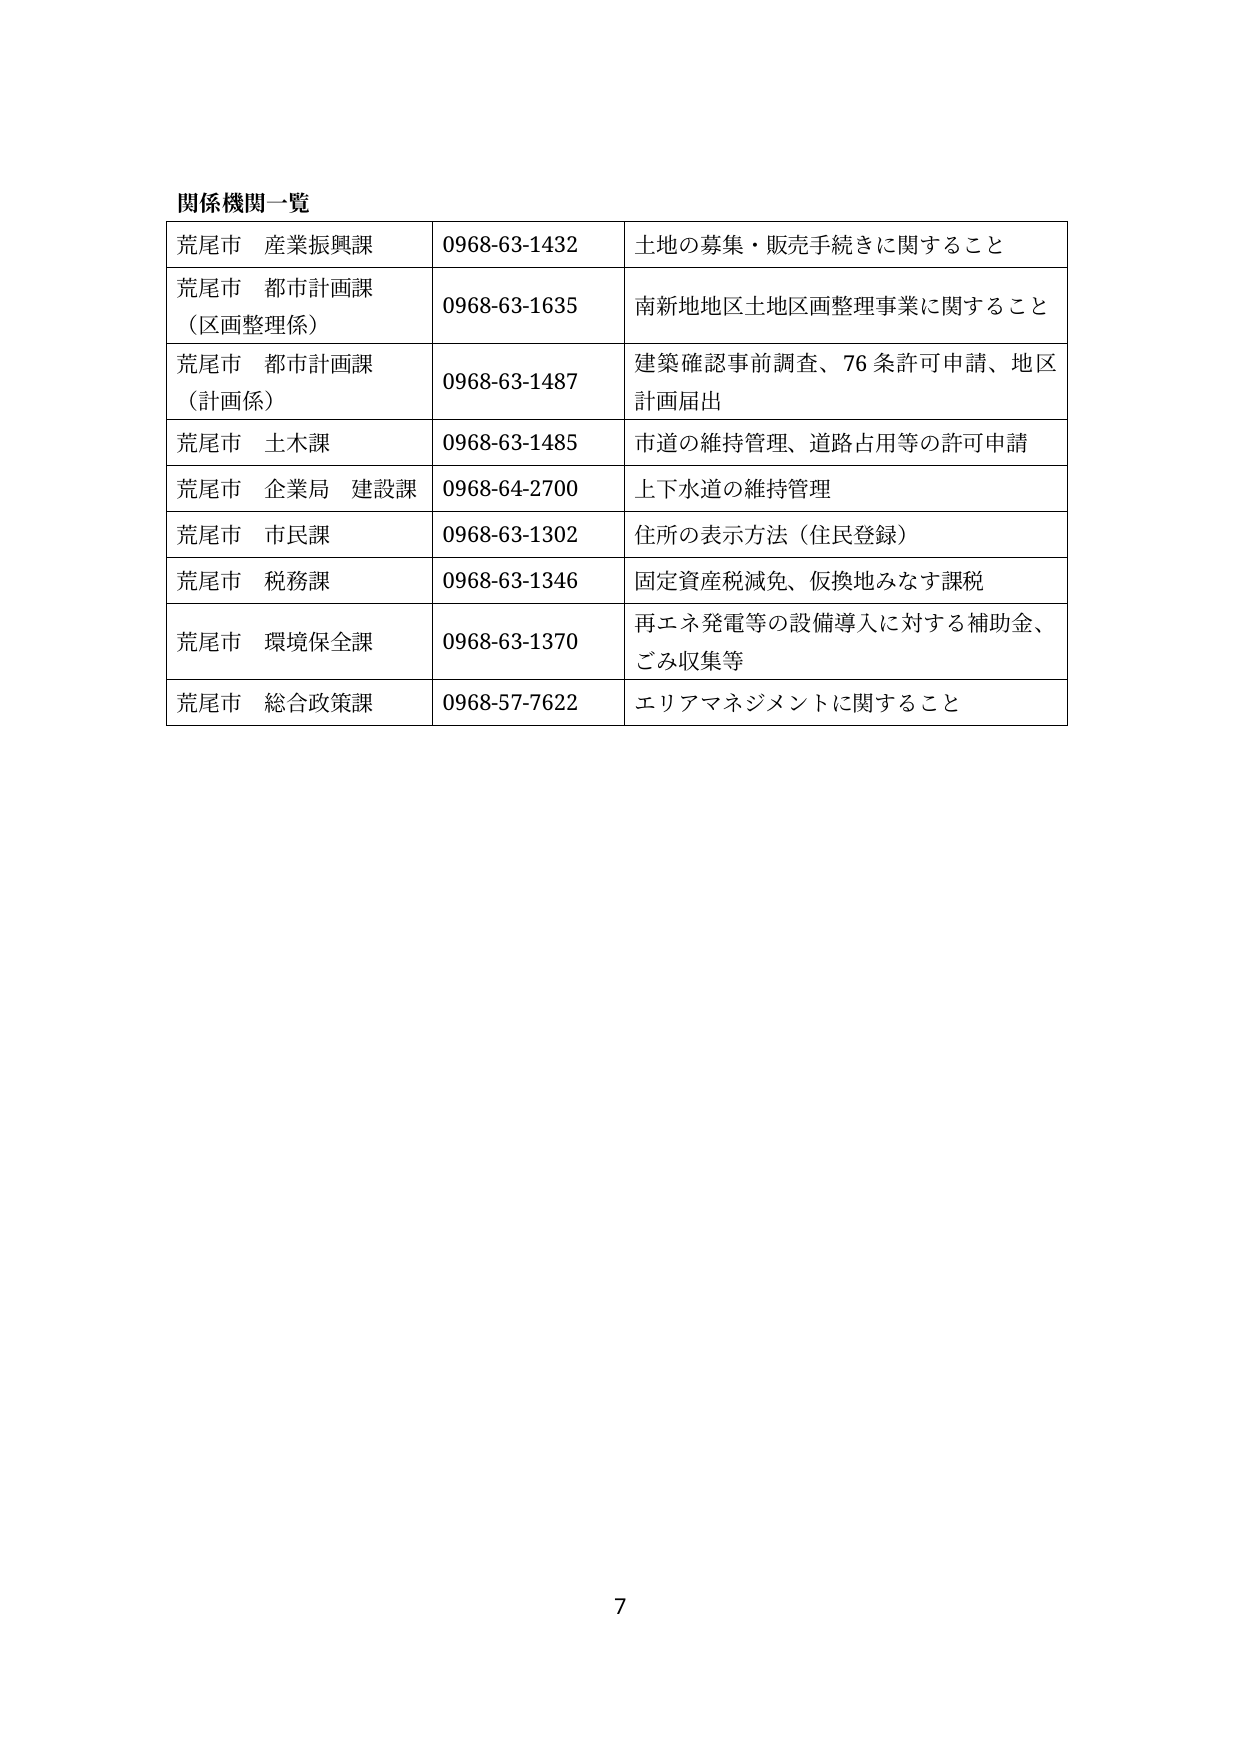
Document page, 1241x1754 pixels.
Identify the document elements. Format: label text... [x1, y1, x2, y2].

table_cell 0968-63-1635 [433, 268, 624, 343]
table_header 荒尾市 産業振興課 [167, 222, 432, 267]
table_cell 荒尾市 環境保全課 [167, 604, 432, 678]
table_cell 荒尾市 市民課 [167, 512, 432, 557]
table_cell 0968-63-1370 [433, 604, 624, 678]
table_cell 再エネ発電等の設備導入に対する補助金、ごみ収集等 [625, 604, 1067, 678]
table_cell 荒尾市 税務課 [167, 558, 432, 602]
table_cell 固定資産税減免、仮換地みなす課税 [625, 558, 1067, 602]
table_cell 0968-57-7622 [433, 680, 624, 724]
table_cell 0968-64-2700 [433, 466, 624, 511]
table_cell 南新地地区土地区画整理事業に関すること [625, 268, 1067, 343]
table_cell 0968-63-1485 [433, 420, 624, 465]
table_cell 上下水道の維持管理 [625, 466, 1067, 511]
table_cell 市道の維持管理、道路占用等の許可申請 [625, 420, 1067, 465]
table_header 0968-63-1432 [433, 222, 624, 267]
table_cell 荒尾市 土木課 [167, 420, 432, 465]
table_cell 0968-63-1487 [433, 344, 624, 419]
table_cell エリアマネジメントに関すること [625, 680, 1067, 724]
table_cell 荒尾市 都市計画課 （計画係） [167, 344, 432, 419]
text 関係機関一覧 [177, 183, 1063, 221]
table_cell 0968-63-1346 [433, 558, 624, 602]
table_cell 荒尾市 都市計画課 （区画整理係） [167, 268, 432, 343]
table_cell 荒尾市 総合政策課 [167, 680, 432, 724]
table_cell 建築確認事前調査、76条許可申請、地区計画届出 [625, 344, 1067, 419]
table_cell 住所の表示方法（住民登録） [625, 512, 1067, 557]
table_cell 荒尾市 企業局 建設課 [167, 466, 432, 511]
table_cell 0968-63-1302 [433, 512, 624, 557]
table_header 土地の募集・販売手続きに関すること [625, 222, 1067, 267]
